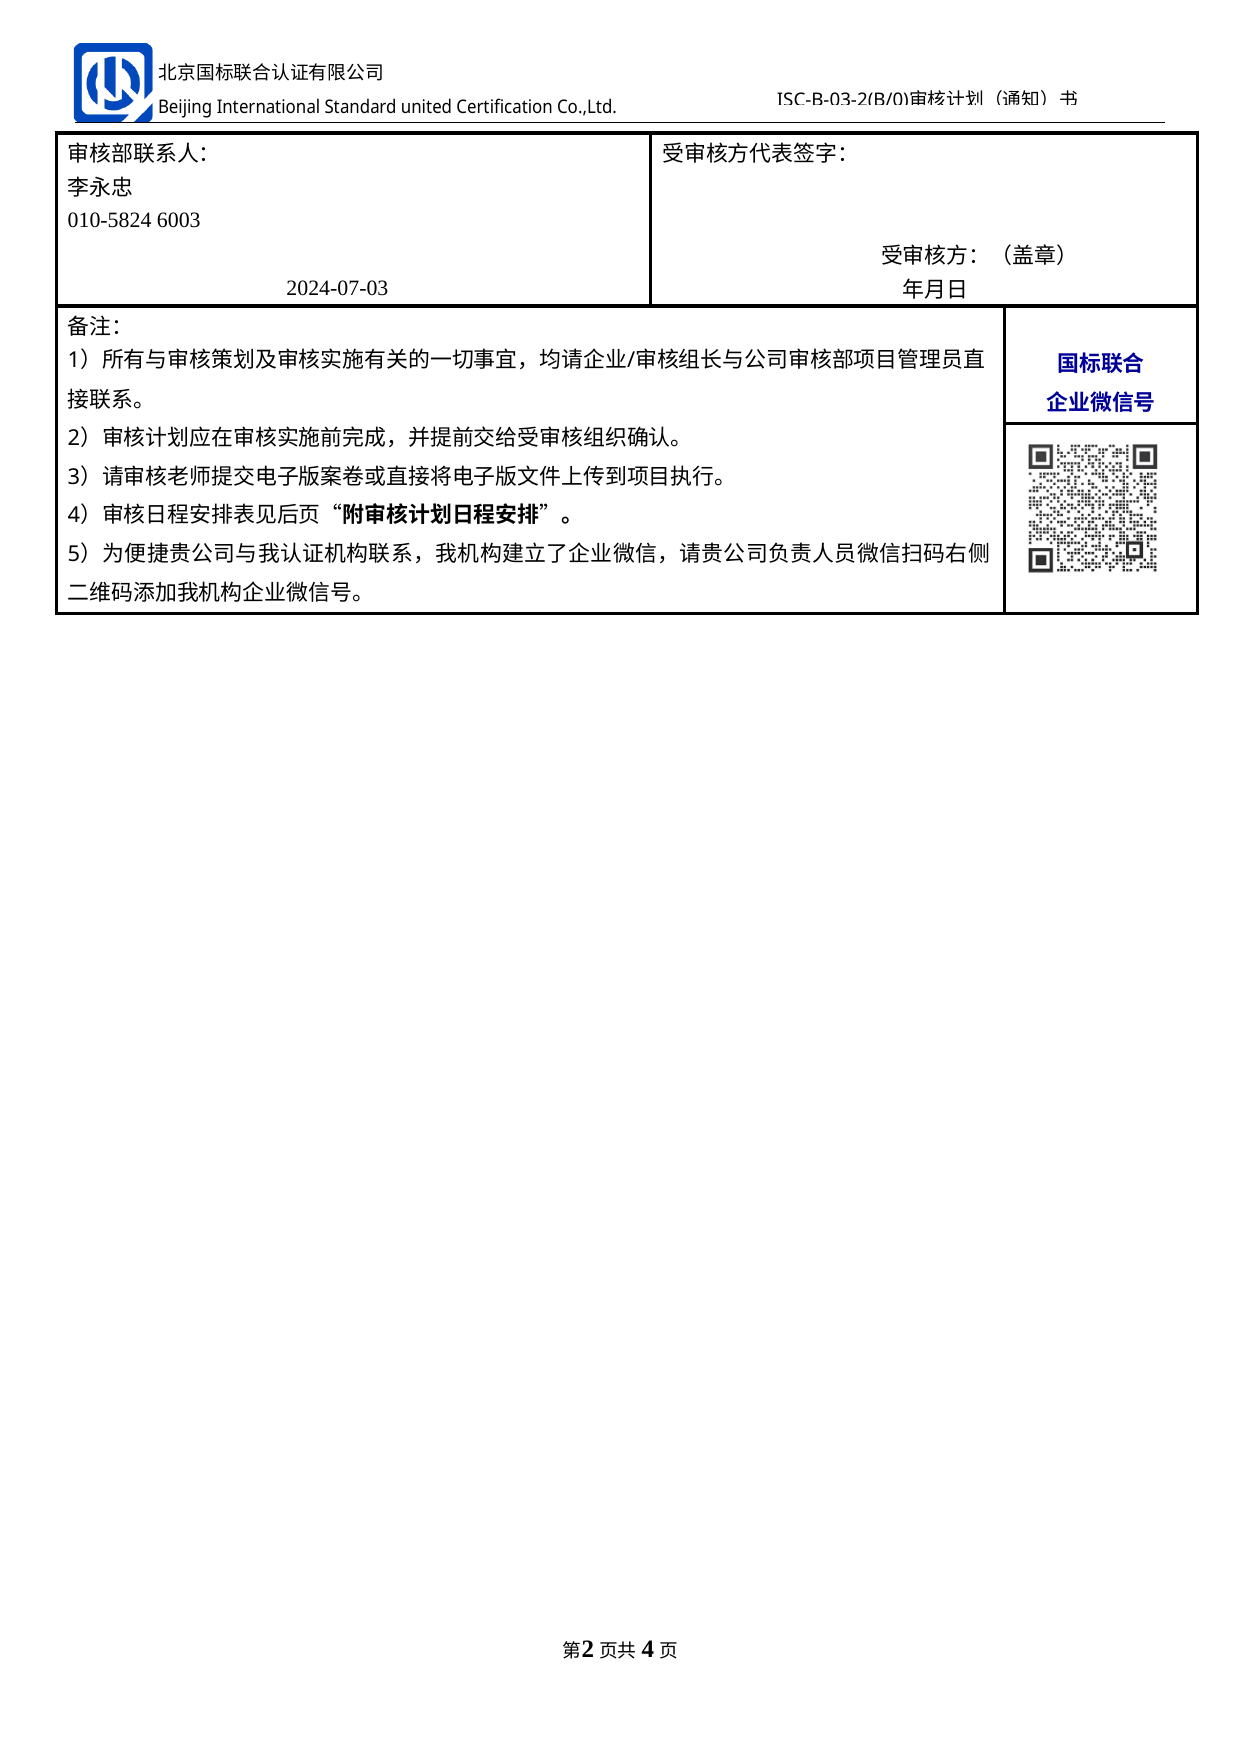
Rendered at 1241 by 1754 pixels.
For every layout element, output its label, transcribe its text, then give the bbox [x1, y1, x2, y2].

table_cell 受审核方代表签字： 受审核方：（盖章） 年月日 [652, 135, 1196, 304]
table_cell 审核部联系人： 李永忠 010-5824 6003 2024-07-03 [58, 135, 649, 304]
picture [73, 43, 153, 123]
table_cell 国标联合 企业微信号 [1006, 308, 1196, 422]
table_cell [1006, 425, 1196, 612]
table_cell 备注： 1）所有与审核策划及审核实施有关的一切事宜，均请企业/审核组长与公司审核部项目管理员直接联系。 2）审核计划应在审核实施前完成，并提前交给受审核组织确认。 3）请审核老师提交电子版案卷或直接将电子版文件上传到项目执行。 4）审核日程安排表见后页“附审核计划日程安排”。 5）为便捷贵公司与我认证机构联系，我机构建立了企业微信，请贵公司负责人员微信扫码右侧二维码添加我机构企业微信号。 [58, 308, 1003, 612]
picture [1020, 438, 1166, 582]
